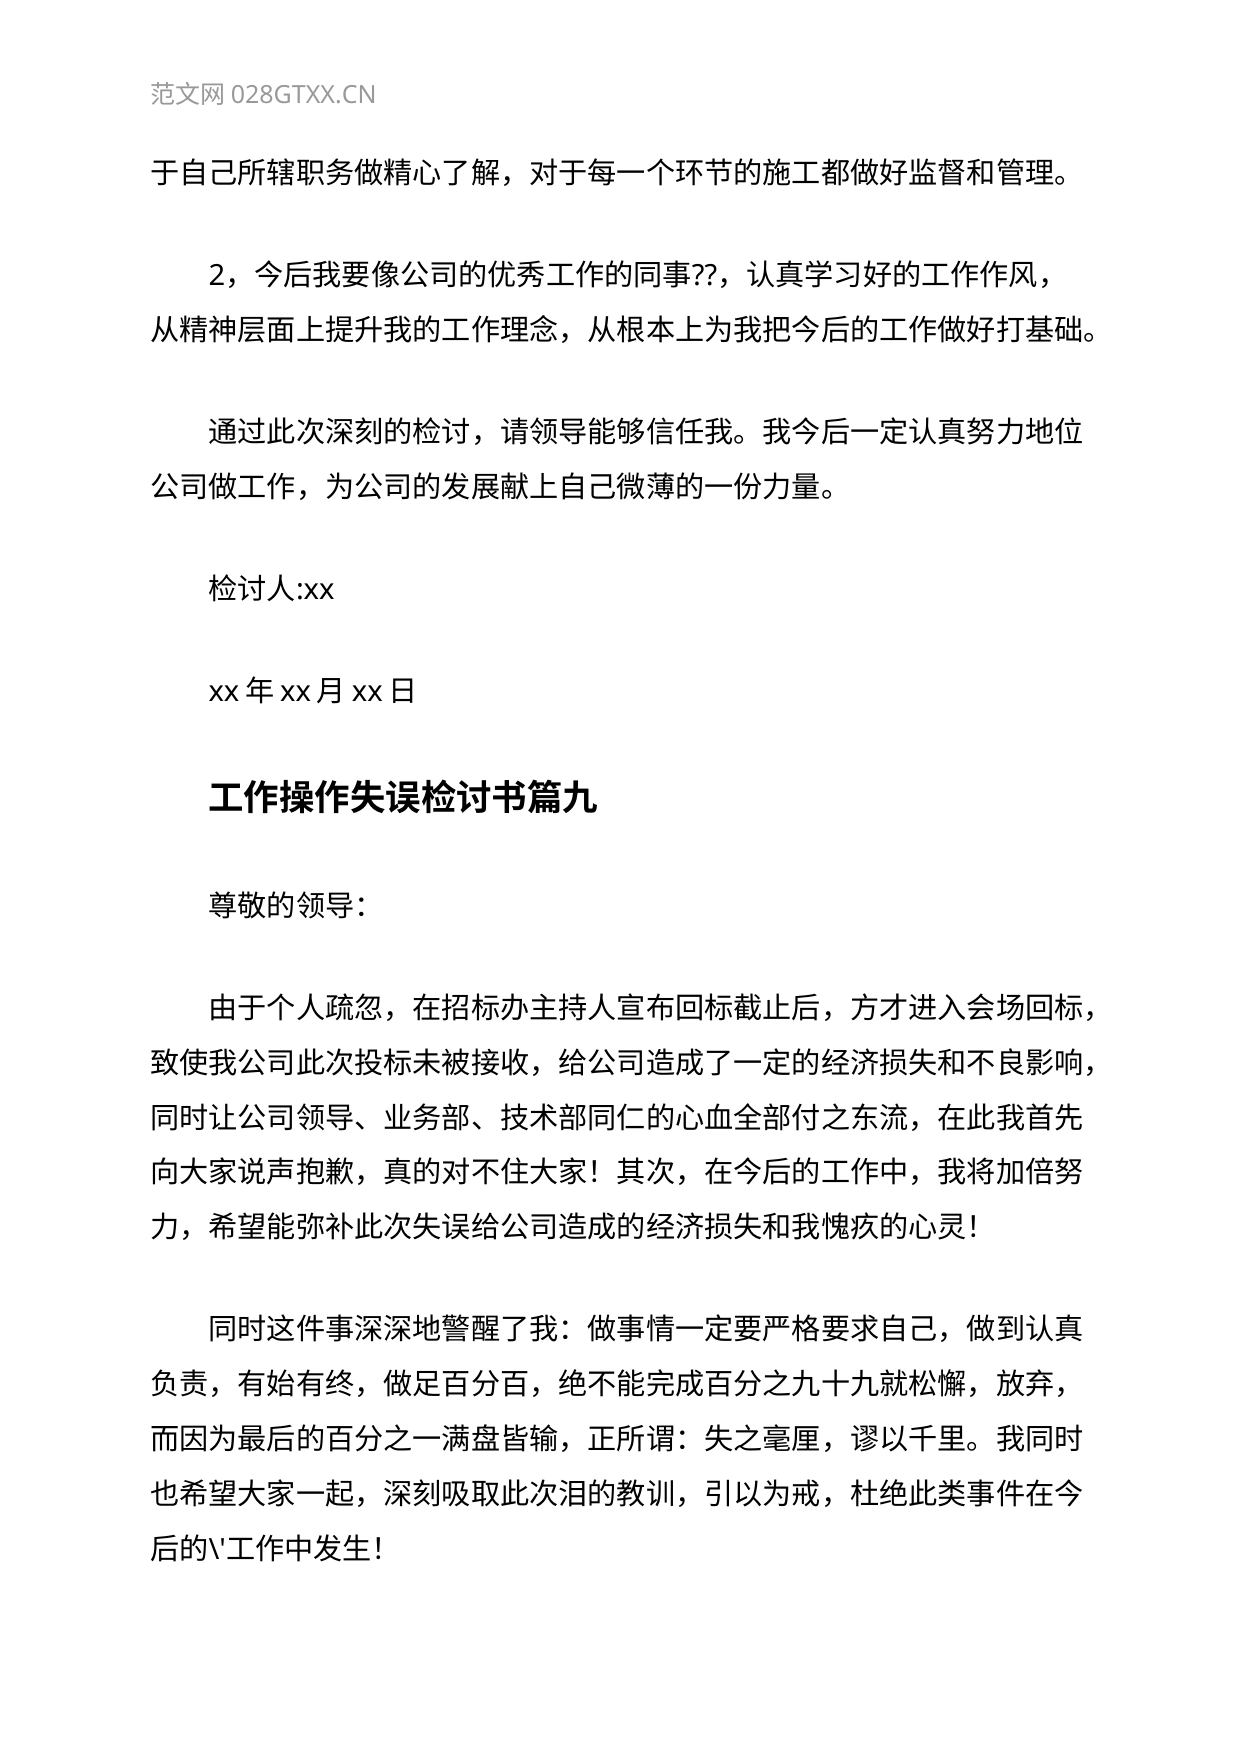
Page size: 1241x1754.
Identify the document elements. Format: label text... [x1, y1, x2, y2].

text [150, 150, 1090, 192]
text 尊敬的领导： [150, 883, 1090, 925]
text 同时这件事深深地警醒了我：做事情一定要严格要求自己，做到认真负责，有始有终，做足百分百，绝不能完成百分之九十九就松懈，放弃，而因为最后的百分之一满盘皆输，正所谓：失之毫厘，谬以千里。我同时也希望大家一起，深刻吸取此次泪的教训，引以为戒，杜绝此类事件在今后的\'工作中发生！ [150, 1306, 1090, 1568]
text 通过此次深刻的检讨，请领导能够信任我。我今后一定认真努力地位公司做工作，为公司的发展献上自己微薄的一份力量。 [150, 408, 1090, 506]
text xx年xx月xx日 [150, 667, 1090, 709]
text 2，今后我要像公司的优秀工作的同事??，认真学习好的工作作风，从精神层面上提升我的工作理念，从根本上为我把今后的工作做好打基础。 [150, 252, 1090, 349]
text 工作操作失误检讨书篇九 [150, 769, 1090, 820]
text 检讨人:xx [150, 565, 1090, 608]
text 由于个人疏忽，在招标办主持人宣布回标截止后，方才进入会场回标，致使我公司此次投标未被接收，给公司造成了一定的经济损失和不良影响，同时让公司领导、业务部、技术部同仁的心血全部付之东流，在此我首先向大家说声抱歉，真的对不住大家！其次，在今后的工作中，我将加倍努力，希望能弥补此次失误给公司造成的经济损失和我愧疚的心灵！ [150, 984, 1090, 1246]
